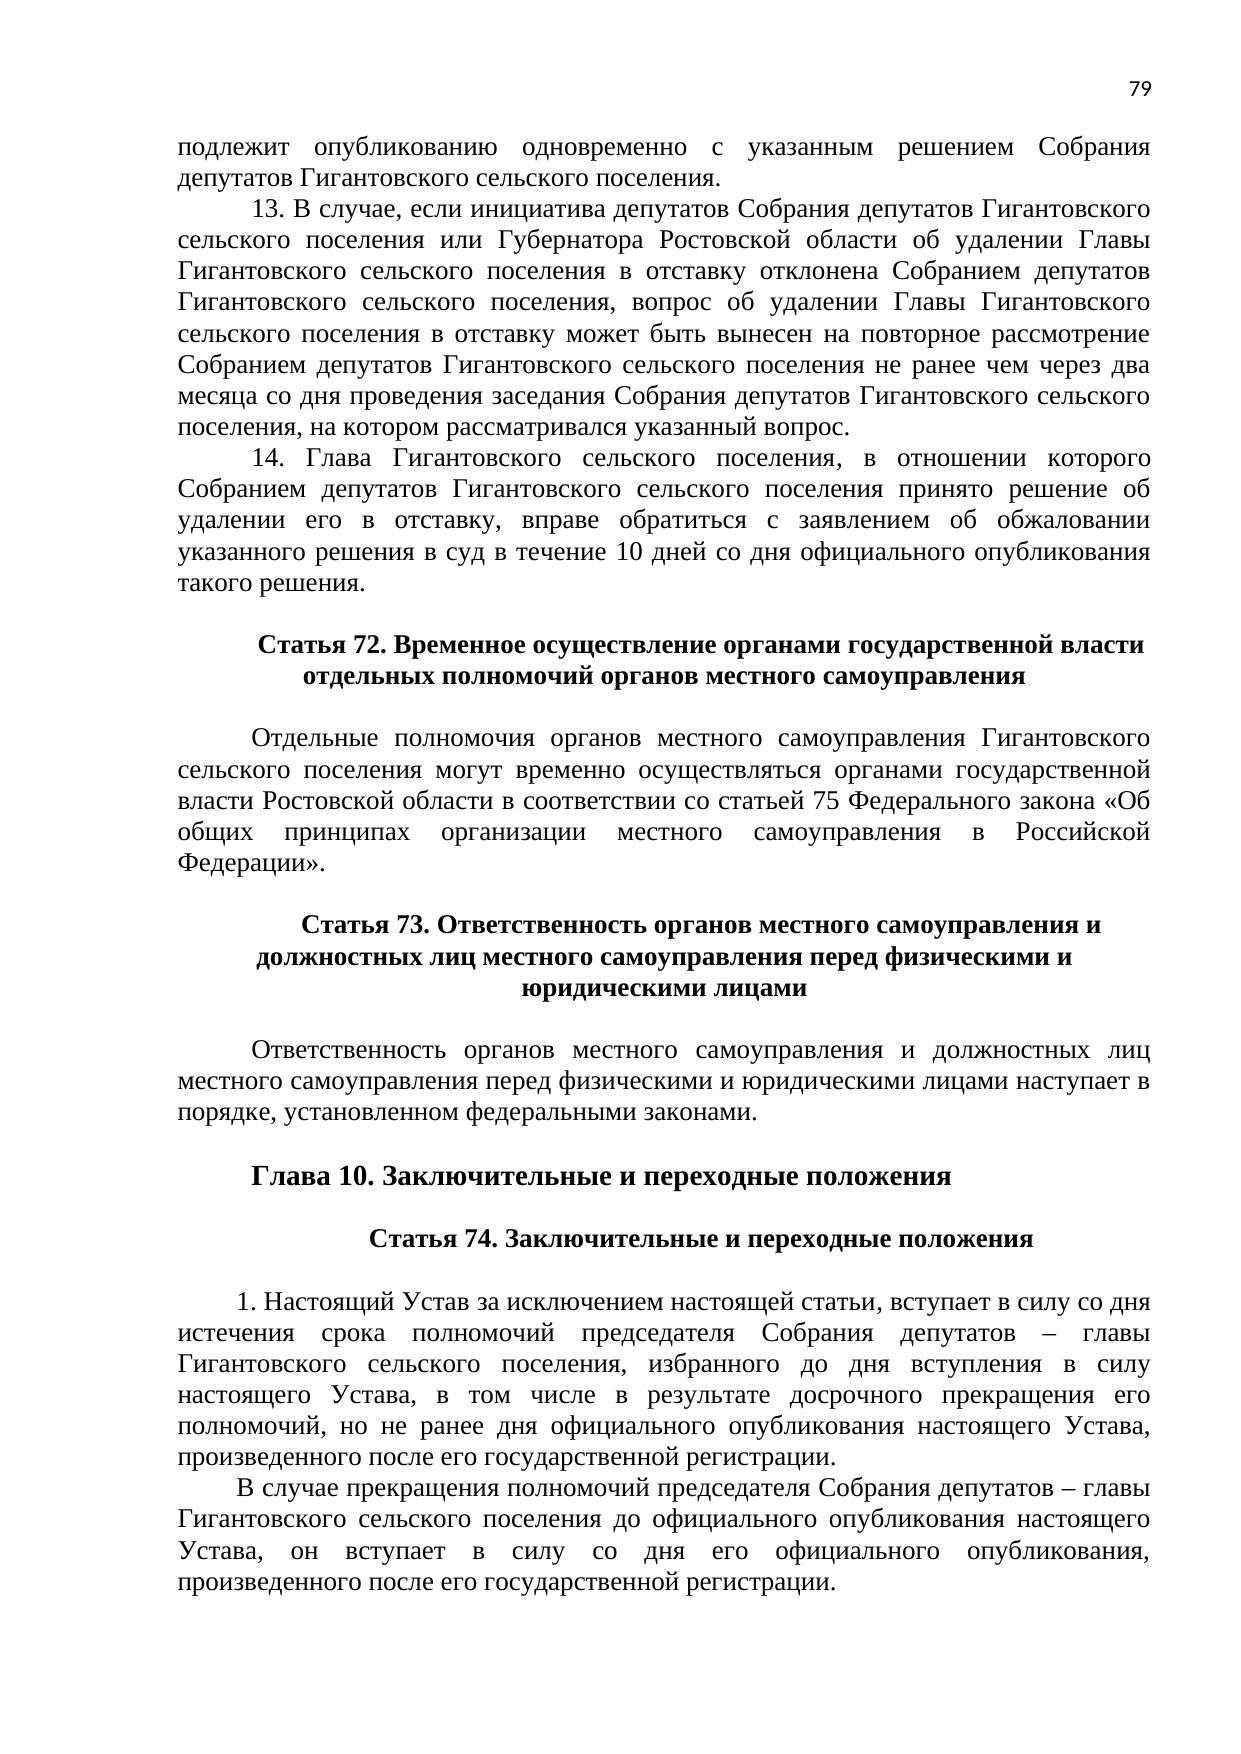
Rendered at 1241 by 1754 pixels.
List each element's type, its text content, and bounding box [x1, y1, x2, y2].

text 14. Глава Гигантовского сельского поселения, в отношении которого Собранием депутатов Гигантовского сельского поселения принято решение об удалении его в отставку, вправе обратиться с заявлением об обжаловании указанного решения в суд в течение 10 дней со дня официального опубликования такого решения. [177, 441, 1152, 597]
text 13. В случае, если инициатива депутатов Собрания депутатов Гигантовского сельского поселения или Губернатора Ростовской области об удалении Главы Гигантовского сельского поселения в отставку отклонена Собранием депутатов Гигантовского сельского поселения, вопрос об удалении Главы Гигантовского сельского поселения в отставку может быть вынесен на повторное рассмотрение Собранием депутатов Гигантовского сельского поселения не ранее чем через два месяца со дня проведения заседания Собрания депутатов Гигантовского сельского поселения, на котором рассматривался указанный вопрос. [177, 192, 1152, 441]
text Статья 73. Ответственность органов местного самоуправления и должностных лиц местного самоуправления перед физическими и юридическими лицами [177, 908, 1152, 1002]
text Глава 10. Заключительные и переходные положения [177, 1158, 1152, 1191]
text 1. Настоящий Устав за исключением настоящей статьи, вступает в силу со дня истечения срока полномочий председателя Собрания депутатов – главы Гигантовского сельского поселения, избранного до дня вступления в силу настоящего Устава, в том числе в результате досрочного прекращения его полномочий, но не ранее дня официального опубликования настоящего Устава, произведенного после его государственной регистрации. [177, 1284, 1152, 1471]
text Ответственность органов местного самоуправления и должностных лиц местного самоуправления перед физическими и юридическими лицами наступает в порядке, установленном федеральными законами. [177, 1033, 1152, 1126]
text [177, 130, 1152, 192]
text В случае прекращения полномочий председателя Собрания депутатов – главы Гигантовского сельского поселения до официального опубликования настоящего Устава, он вступает в силу со дня его официального опубликования, произведенного после его государственной регистрации. [177, 1471, 1152, 1596]
text Статья 72. Временное осуществление органами государственной власти отдельных полномочий органов местного самоуправления [177, 628, 1152, 690]
text Отдельные полномочия органов местного самоуправления Гигантовского сельского поселения могут временно осуществляться органами государственной власти Ростовской области в соответствии со статьей 75 Федерального закона «Об общих принципах организации местного самоуправления в Российской Федерации». [177, 722, 1152, 877]
text Статья 74. Заключительные и переходные положения [177, 1222, 1152, 1253]
